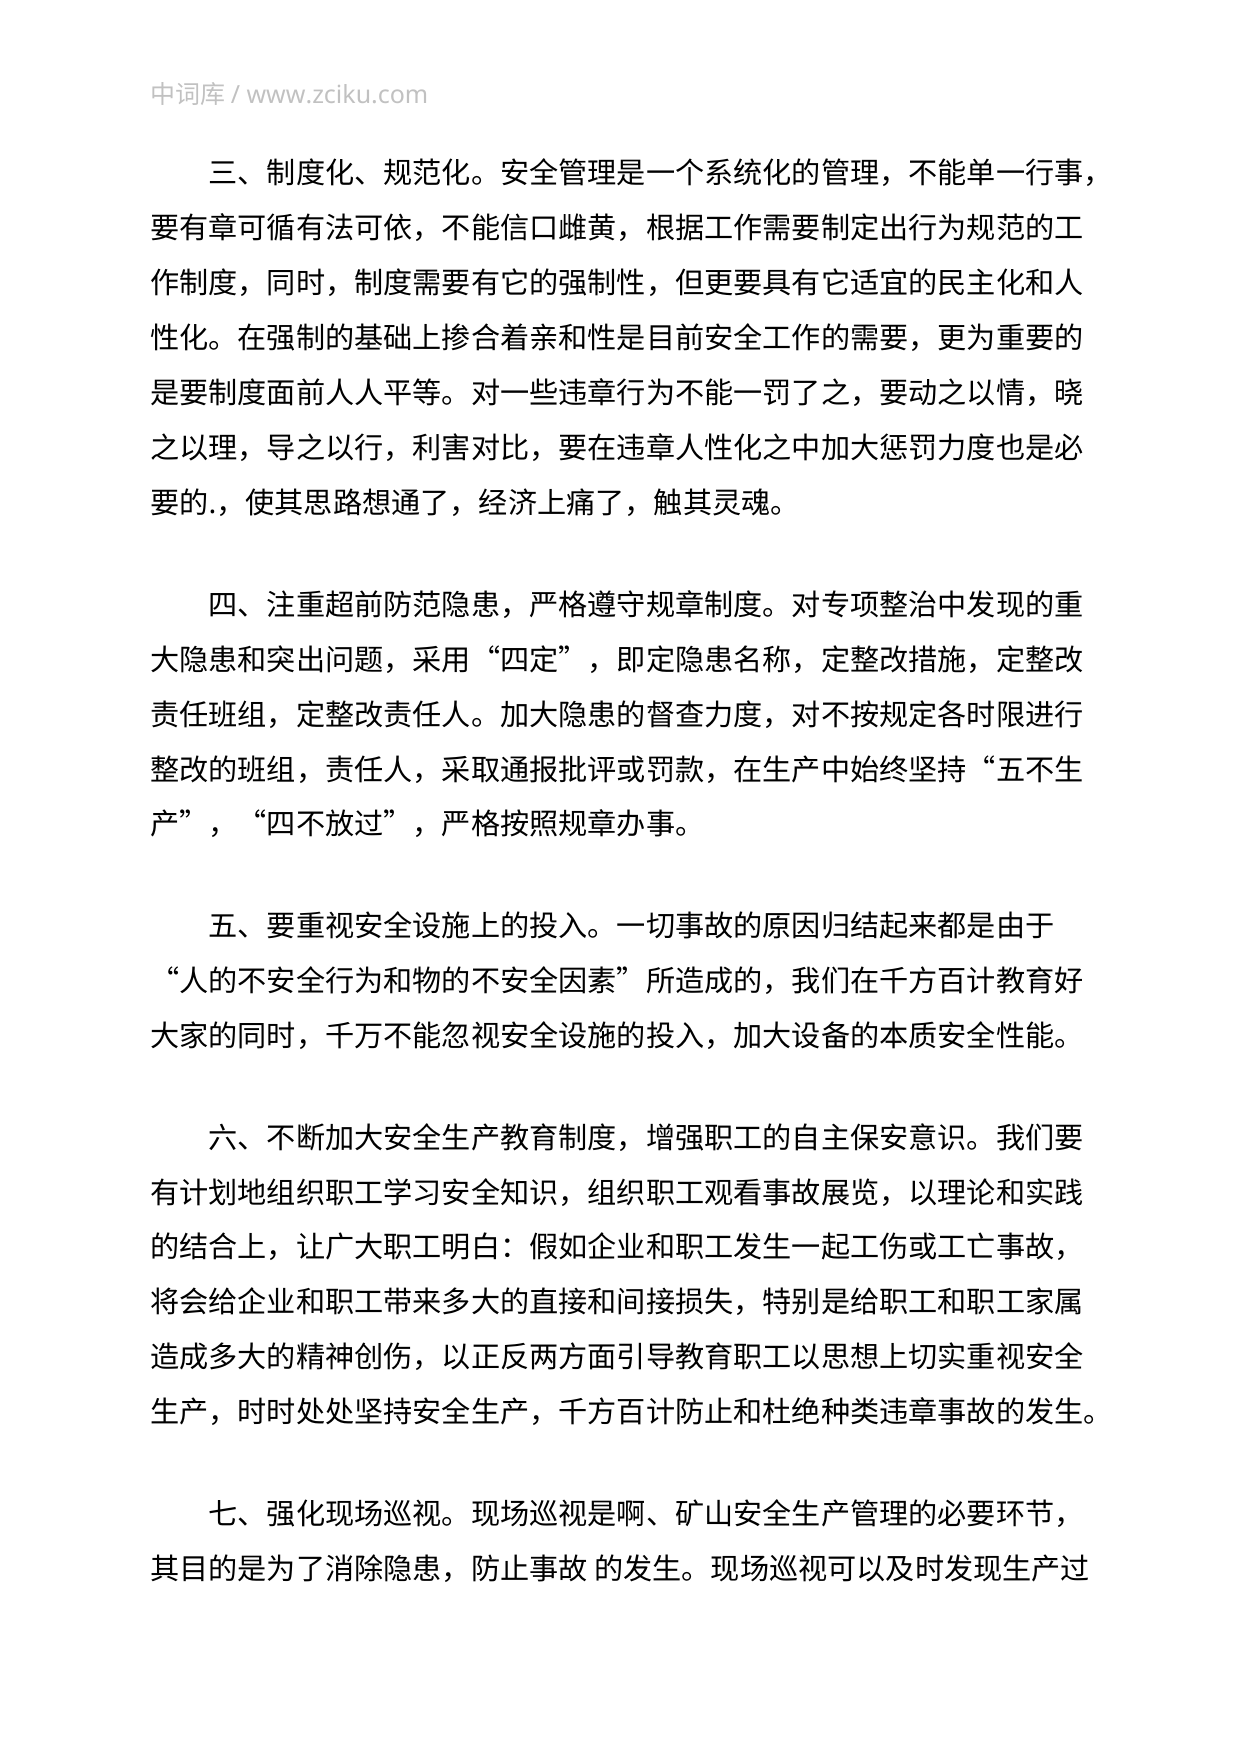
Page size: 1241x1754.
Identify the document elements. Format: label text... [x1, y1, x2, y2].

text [150, 1491, 1090, 1588]
text 五、要重视安全设施上的投入。一切事故的原因归结起来都是由于“人的不安全行为和物的不安全因素”所造成的，我们在千方百计教育好大家的同时，千万不能忽视安全设施的投入，加大设备的本质安全性能。 [150, 903, 1090, 1055]
text 六、不断加大安全生产教育制度，增强职工的自主保安意识。我们要有计划地组织职工学习安全知识，组织职工观看事故展览，以理论和实践的结合上，让广大职工明白：假如企业和职工发生一起工伤或工亡事故，将会给企业和职工带来多大的直接和间接损失，特别是给职工和职工家属造成多大的精神创伤，以正反两方面引导教育职工以思想上切实重视安全生产，时时处处坚持安全生产，千方百计防止和杜绝种类违章事故的发生。 [150, 1114, 1090, 1431]
text 四、注重超前防范隐患，严格遵守规章制度。对专项整治中发现的重大隐患和突出问题，采用“四定”，即定隐患名称，定整改措施，定整改责任班组，定整改责任人。加大隐患的督查力度，对不按规定各时限进行整改的班组，责任人，采取通报批评或罚款，在生产中始终坚持“五不生产”，“四不放过”，严格按照规章办事。 [150, 581, 1090, 843]
text 三、制度化、规范化。安全管理是一个系统化的管理，不能单一行事，要有章可循有法可依，不能信口雌黄，根据工作需要制定出行为规范的工作制度，同时，制度需要有它的强制性，但更要具有它适宜的民主化和人性化。在强制的基础上掺合着亲和性是目前安全工作的需要，更为重要的是要制度面前人人平等。对一些违章行为不能一罚了之，要动之以情，晓之以理，导之以行，利害对比，要在违章人性化之中加大惩罚力度也是必要的.，使其思路想通了，经济上痛了，触其灵魂。 [150, 150, 1090, 522]
